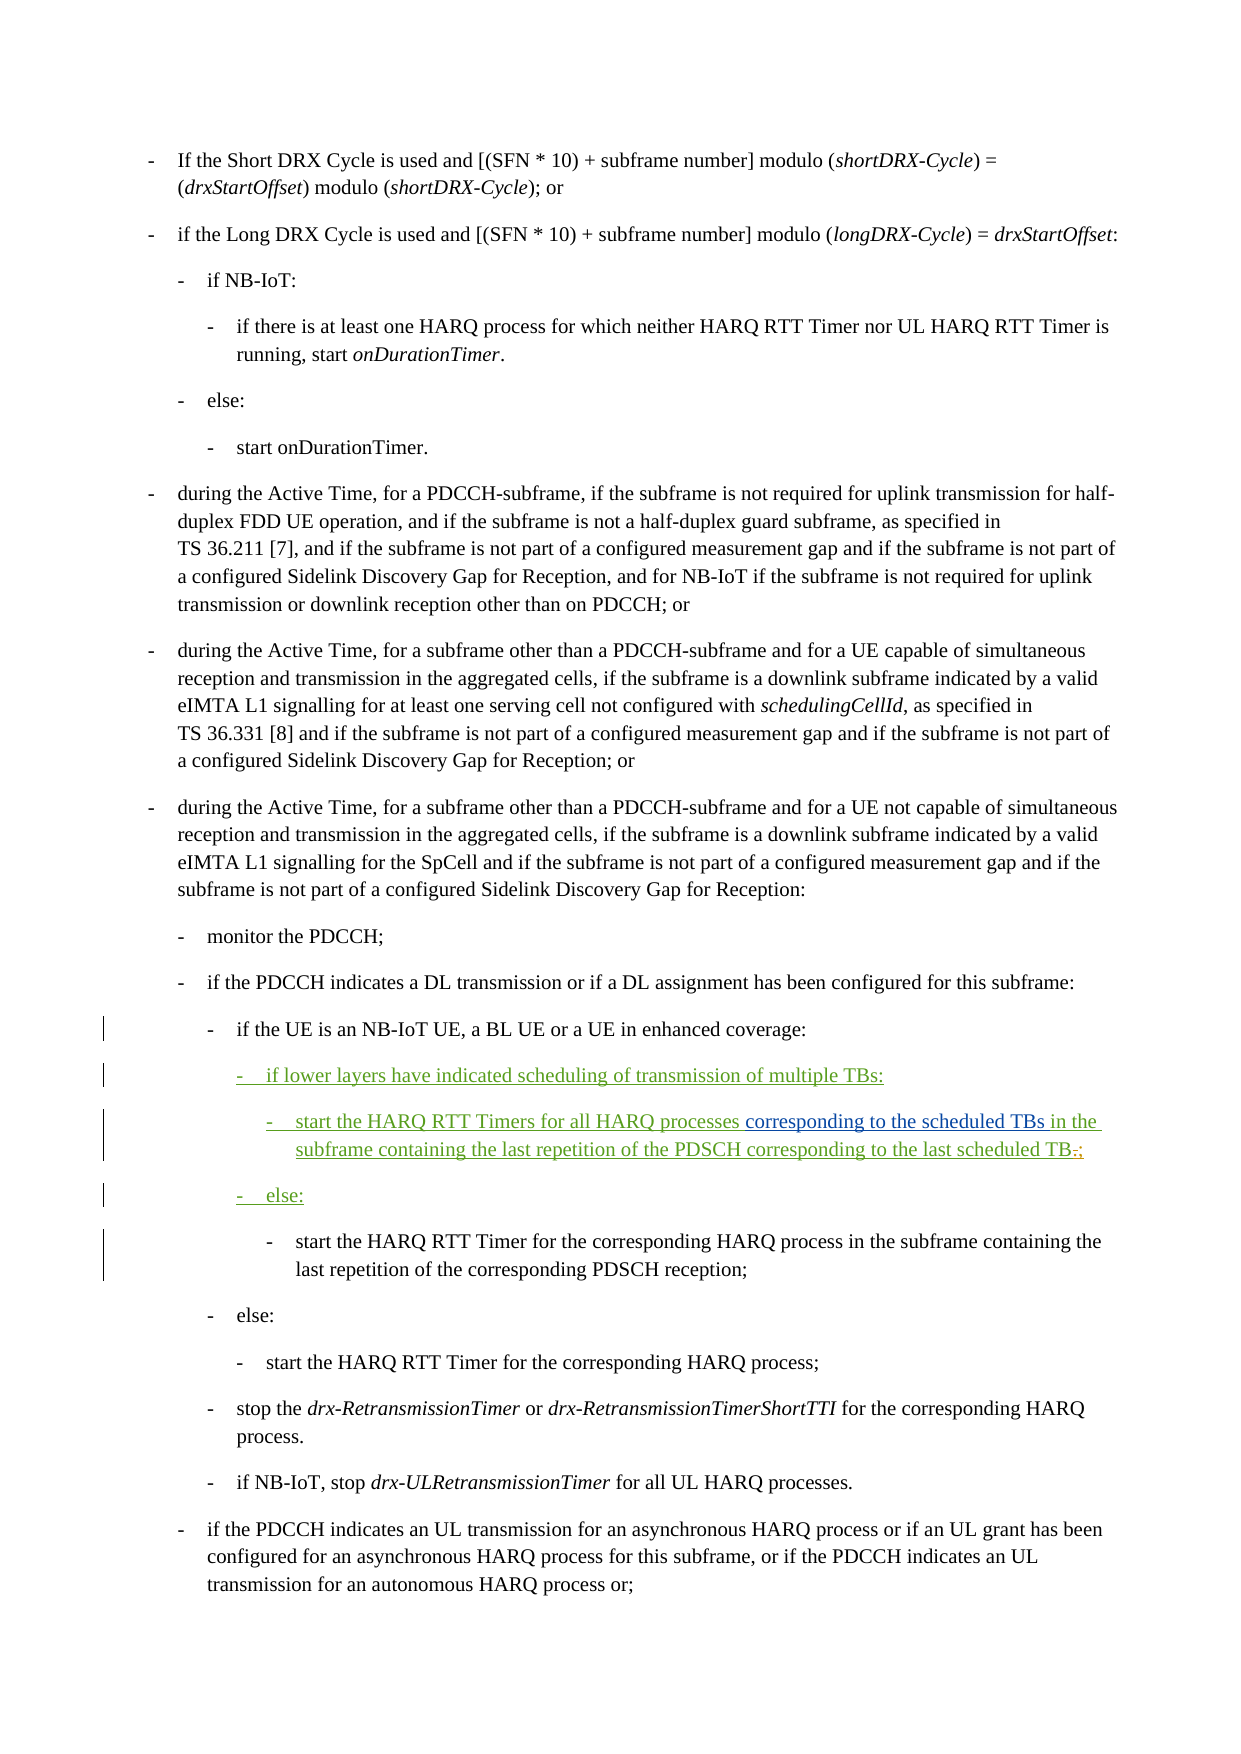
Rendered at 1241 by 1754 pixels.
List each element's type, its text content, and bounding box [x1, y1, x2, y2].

text - if the PDCCH indicates a DL transmission or if a DL assignment has been configured for this subframe: [177, 970, 1122, 994]
text - during the Active Time, for a subframe other than a PDCCH-subframe and for a UE capable of simultaneous reception and transmission in the aggregated cells, if the subframe is a downlink subframe indicated by a valid eIMTA L1 signalling for at least one serving cell not configured with schedulingCellId, as specified in TS 36.331 [8] and if the subframe is not part of a configured measurement gap and if the subframe is not part of a configured Sidelink Discovery Gap for Reception; or [148, 638, 1122, 772]
text - stop the drx-RetransmissionTimer or drx-RetransmissionTimerShortTTI for the corresponding HARQ process. [207, 1396, 1122, 1448]
text - if the PDCCH indicates an UL transmission for an asynchronous HARQ process or if an UL grant has been configured for an asynchronous HARQ process for this subframe, or if the PDCCH indicates an UL transmission for an autonomous HARQ process or; [177, 1516, 1122, 1596]
text - else: [177, 388, 1122, 412]
text - If the Short DRX Cycle is used and [(SFN * 10) + subframe number] modulo (shortDRX-Cycle) = (drxStartOffset) modulo (shortDRX-Cycle); or [148, 148, 1122, 199]
text - if the UE is an NB-IoT UE, a BL UE or a UE in enhanced coverage: [207, 1016, 1122, 1041]
text - start onDurationTimer. [207, 435, 1122, 459]
text - if the Long DRX Cycle is used and [(SFN * 10) + subframe number] modulo (longDRX-Cycle) = drxStartOffset: [148, 222, 1122, 246]
text - if NB-IoT, stop drx-ULRetransmissionTimer for all UL HARQ processes. [207, 1470, 1122, 1494]
text - during the Active Time, for a PDCCH-subframe, if the subframe is not required for uplink transmission for half-duplex FDD UE operation, and if the subframe is not a half-duplex guard subframe, as specified in TS 36.211 [7], and if the subframe is not part of a configured measurement gap and if the subframe is not part of a configured Sidelink Discovery Gap for Reception, and for NB-IoT if the subframe is not required for uplink transmission or downlink reception other than on PDCCH; or [148, 481, 1122, 616]
text - if NB-IoT: [177, 268, 1122, 292]
text - else: [207, 1303, 1122, 1327]
text - start the HARQ RTT Timer for the corresponding HARQ process; [236, 1350, 1122, 1374]
text - start the HARQ RTT Timer for the corresponding HARQ process in the subframe containing the last repetition of the corresponding PDSCH reception; [266, 1229, 1122, 1281]
text - monitor the PDCCH; [177, 924, 1122, 948]
text - during the Active Time, for a subframe other than a PDCCH-subframe and for a UE not capable of simultaneous reception and transmission in the aggregated cells, if the subframe is a downlink subframe indicated by a valid eIMTA L1 signalling for the SpCell and if the subframe is not part of a configured measurement gap and if the subframe is not part of a configured Sidelink Discovery Gap for Reception: [148, 794, 1122, 901]
text - if there is at least one HARQ process for which neither HARQ RTT Timer nor UL HARQ RTT Timer is running, start onDurationTimer. [207, 314, 1122, 366]
